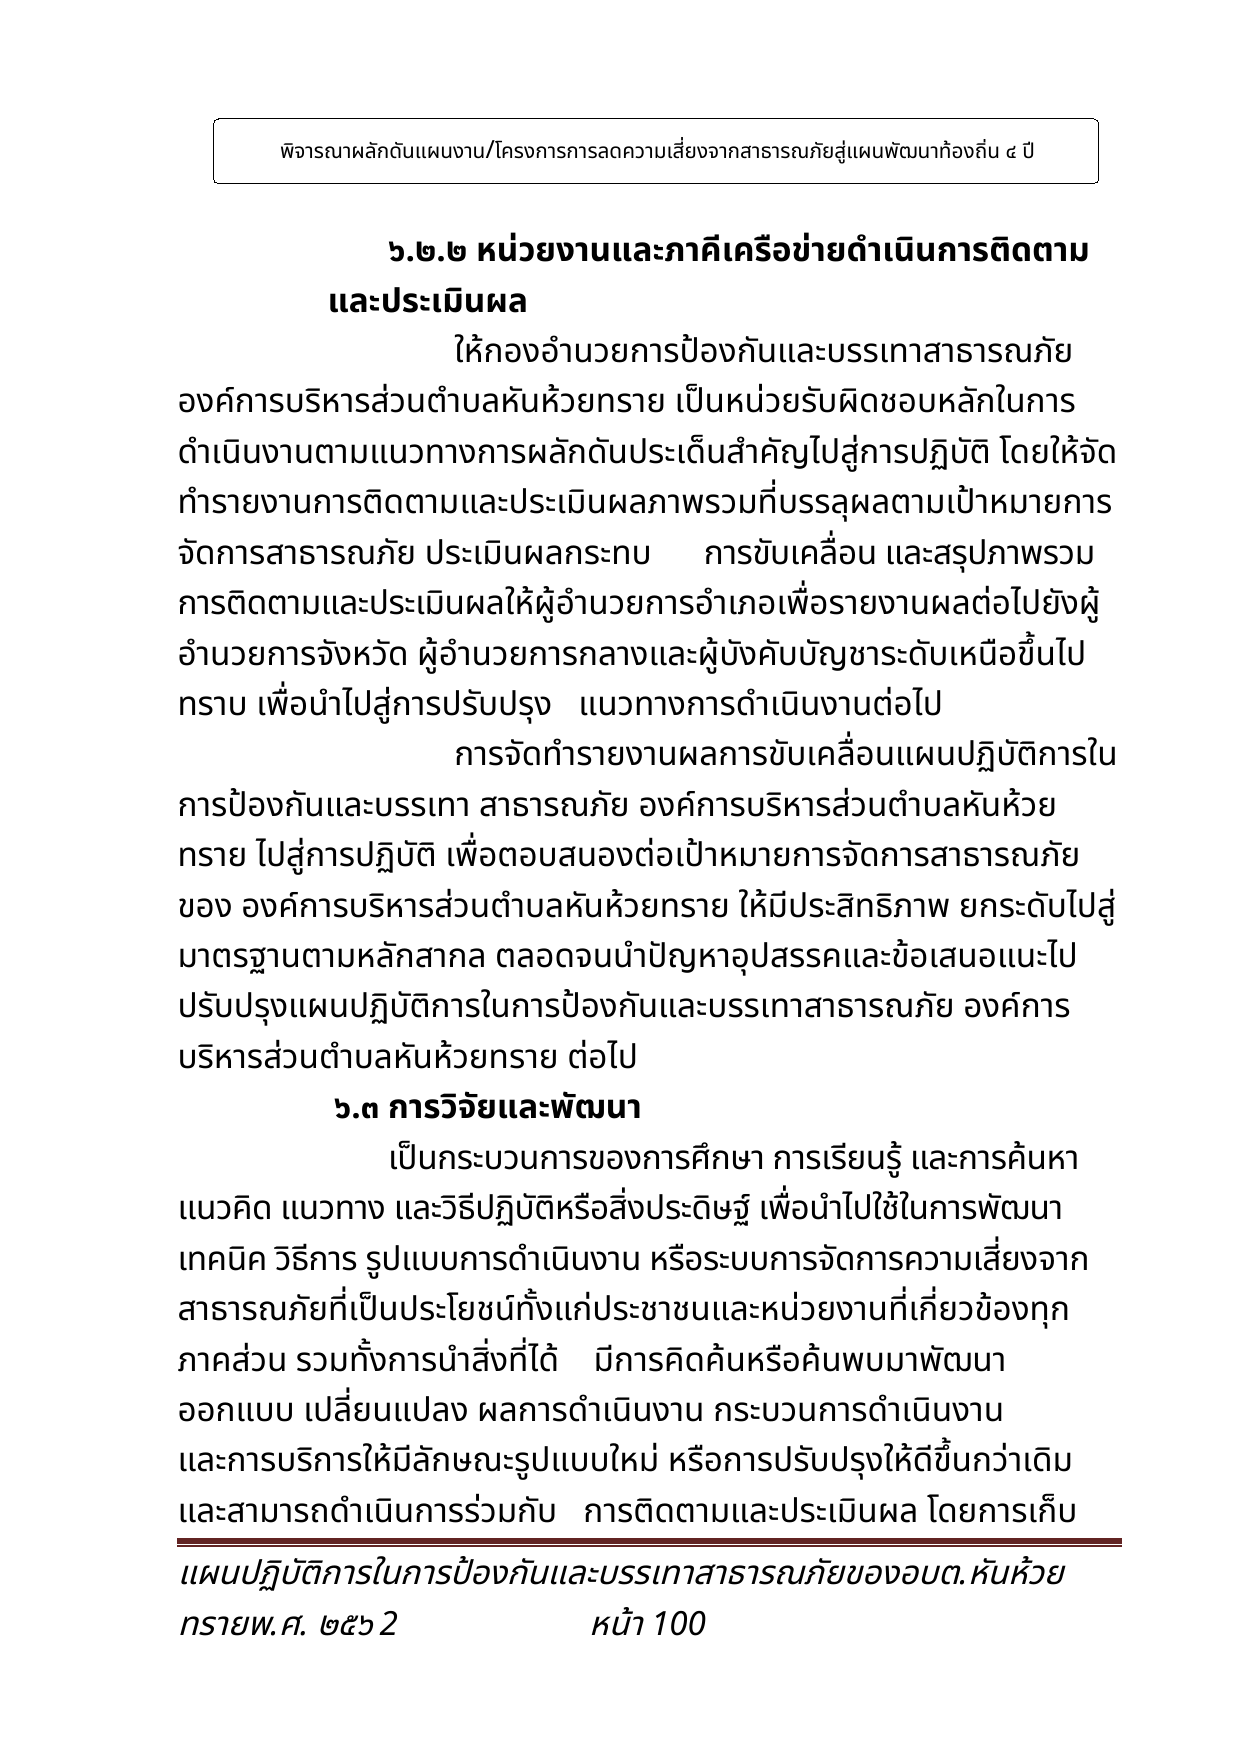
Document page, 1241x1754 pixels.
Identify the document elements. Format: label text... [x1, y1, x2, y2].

text ๖.๒.๒ หน่วยงานและภาคีเครือข่ายดำเนินการติดตามและประเมินผล [327, 226, 1122, 327]
text ๖.๓ การวิจัยและพัฒนา [252, 1083, 1122, 1134]
text การจัดทำรายงานผลการขับเคลื่อนแผนปฏิบัติการในการป้องกันและบรรเทา สาธารณภัย องค์การบริหารส่วนตำบลหันห้วยทราย ไปสู่การปฏิบัติ เพื่อตอบสนองต่อเป้าหมายการจัดการสาธารณภัยของ องค์การบริหารส่วนตำบลหันห้วยทราย ให้มีประสิทธิภาพ ยกระดับไปสู่มาตรฐานตามหลักสากล ตลอดจนนำปัญหาอุปสรรคและข้อเสนอแนะไปปรับปรุงแผนปฏิบัติการในการป้องกันและบรรเทาสาธารณภัย องค์การบริหารส่วนตำบลหันห้วยทราย ต่อไป [177, 730, 1122, 1083]
text ให้กองอำนวยการป้องกันและบรรเทาสาธารณภัย องค์การบริหารส่วนตำบลหันห้วยทราย เป็นหน่วยรับผิดชอบหลักในการดำเนินงานตามแนวทางการผลักดันประเด็นสำคัญไปสู่การปฏิบัติ โดยให้จัดทำรายงานการติดตามและประเมินผลภาพรวมที่บรรลุผลตามเป้าหมายการจัดการสาธารณภัย ประเมินผลกระทบ การขับเคลื่อน และสรุปภาพรวมการติดตามและประเมินผลให้ผู้อำนวยการอำเภอเพื่อรายงานผลต่อไปยังผู้อำนวยการจังหวัด ผู้อำนวยการกลางและผู้บังคับบัญชาระดับเหนือขึ้นไปทราบ เพื่อนำไปสู่การปรับปรุง แนวทางการดำเนินงานต่อไป [177, 327, 1122, 730]
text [177, 1134, 1122, 1537]
